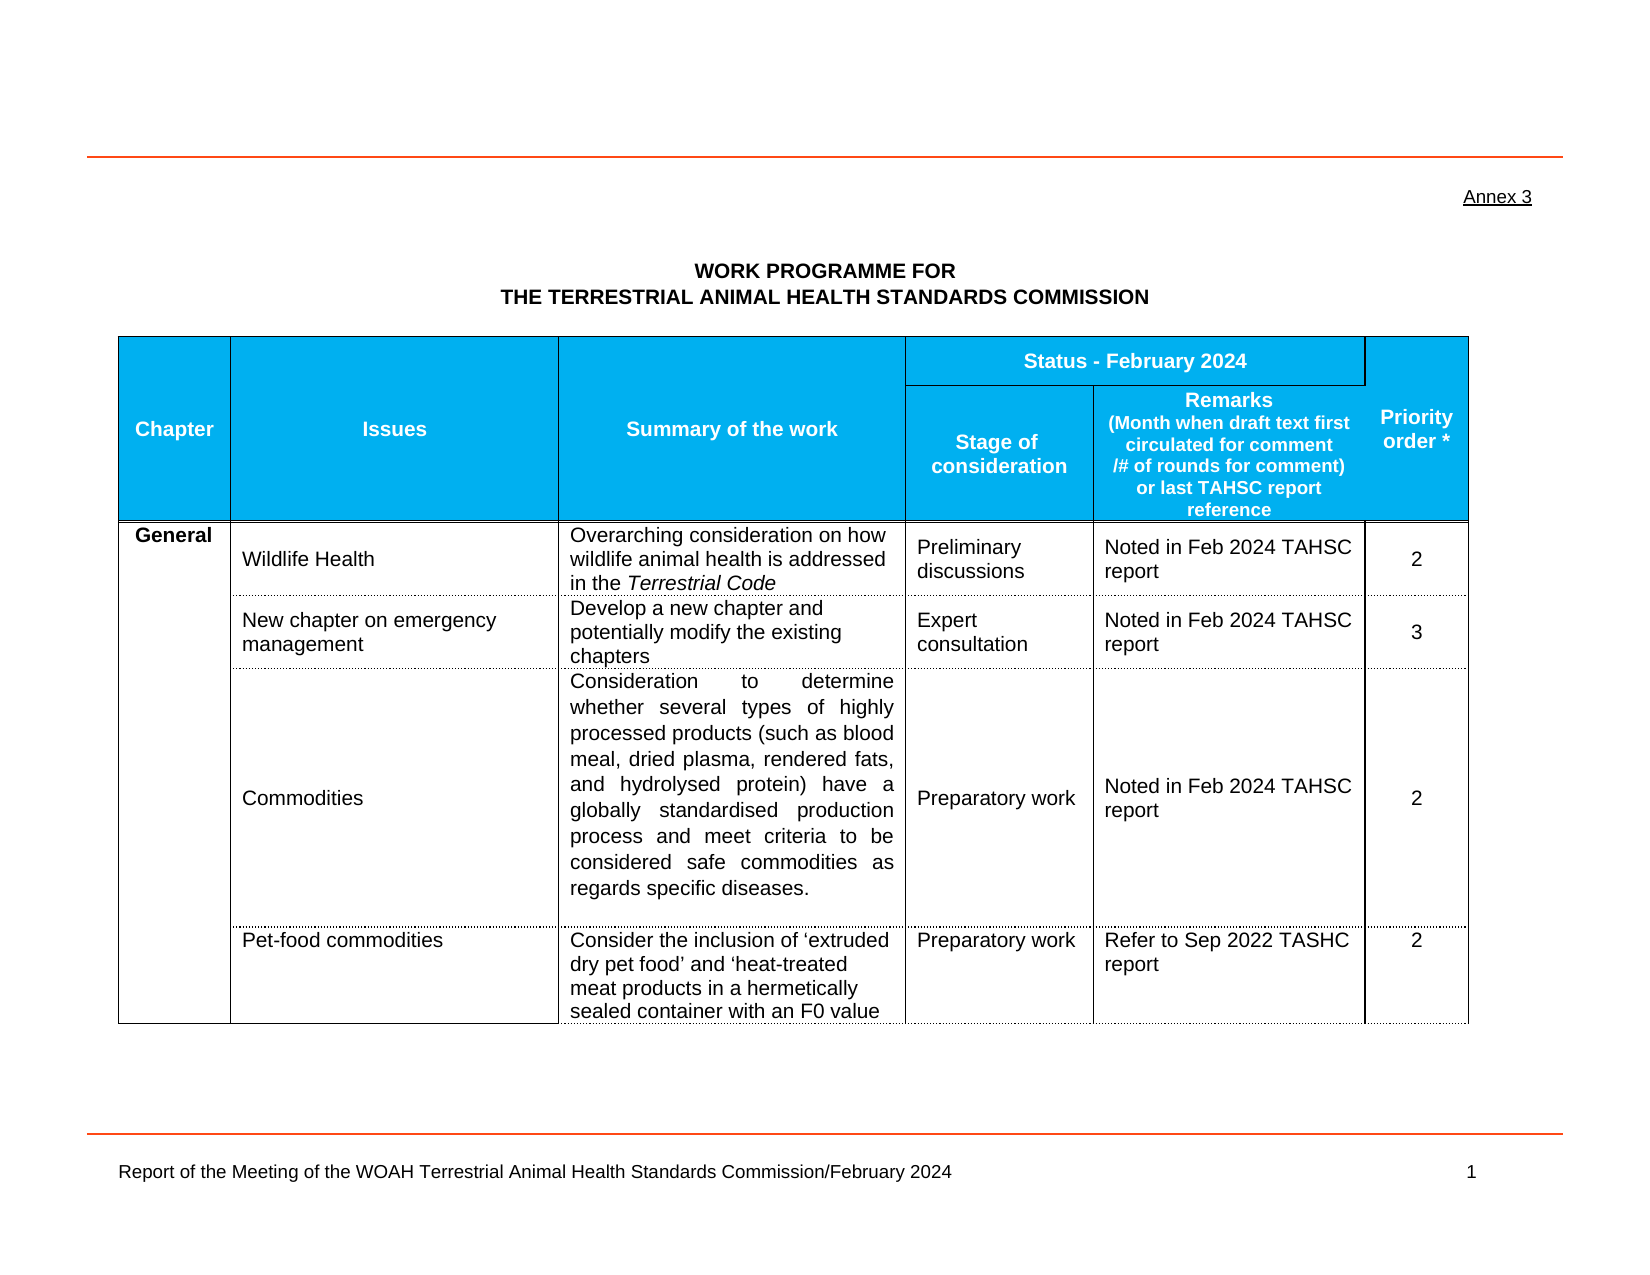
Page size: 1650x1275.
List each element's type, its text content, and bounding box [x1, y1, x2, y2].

table_cell Wildlife Health [231, 523, 558, 595]
table_cell Remarks (Month when draft text first circulated for comment /# of rounds for comment) or last TAHSC report reference [1094, 386, 1365, 520]
table_cell Consideration to determine whether several types of highly processed products (such as blood meal, dried plasma, rendered fats, and hydrolysed protein) have a globally standardised production process and meet criteria to be considered safe commodities as regards specific diseases. [559, 668, 905, 926]
table_header Status - February 2024 [906, 337, 1364, 385]
table_cell 2 [1366, 926, 1468, 1023]
table_cell Expert consultation [906, 595, 1093, 668]
table_cell Noted in Feb 2024 TAHSC report [1094, 595, 1364, 668]
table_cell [231, 926, 558, 1023]
table_header Summary of the work [559, 337, 905, 520]
table_cell Noted in Feb 2024 TAHSC report [1094, 523, 1364, 595]
table_cell 3 [1366, 595, 1468, 668]
table_cell Overarching consideration on how wildlife animal health is addressed in the Terrestrial Code [559, 523, 905, 595]
text THE TERRESTRIAL ANIMAL HEALTH STANDARDS COMMISSION [118, 285, 1532, 309]
table_cell Preparatory work [906, 926, 1093, 1023]
text WORK PROGRAMME FOR [118, 259, 1532, 283]
table_header Priority order * [1365, 337, 1468, 520]
table_cell Preparatory work [906, 668, 1093, 926]
table_cell Develop a new chapter and potentially modify the existing chapters [559, 595, 905, 668]
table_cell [1094, 926, 1364, 1023]
table_cell New chapter on emergency management [231, 595, 558, 668]
table_cell General [119, 523, 230, 1023]
table_header Chapter [119, 337, 230, 520]
table_header Issues [231, 337, 558, 520]
table_cell 2 [1366, 668, 1468, 926]
table_cell Stage of consideration [906, 386, 1093, 520]
table_cell Preliminary discussions [906, 523, 1093, 595]
table_cell 2 [1366, 523, 1468, 595]
table_cell Commodities [231, 668, 558, 926]
table_cell Noted in Feb 2024 TAHSC report [1094, 668, 1364, 926]
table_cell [559, 926, 905, 1023]
text Annex 3 [118, 186, 1532, 207]
